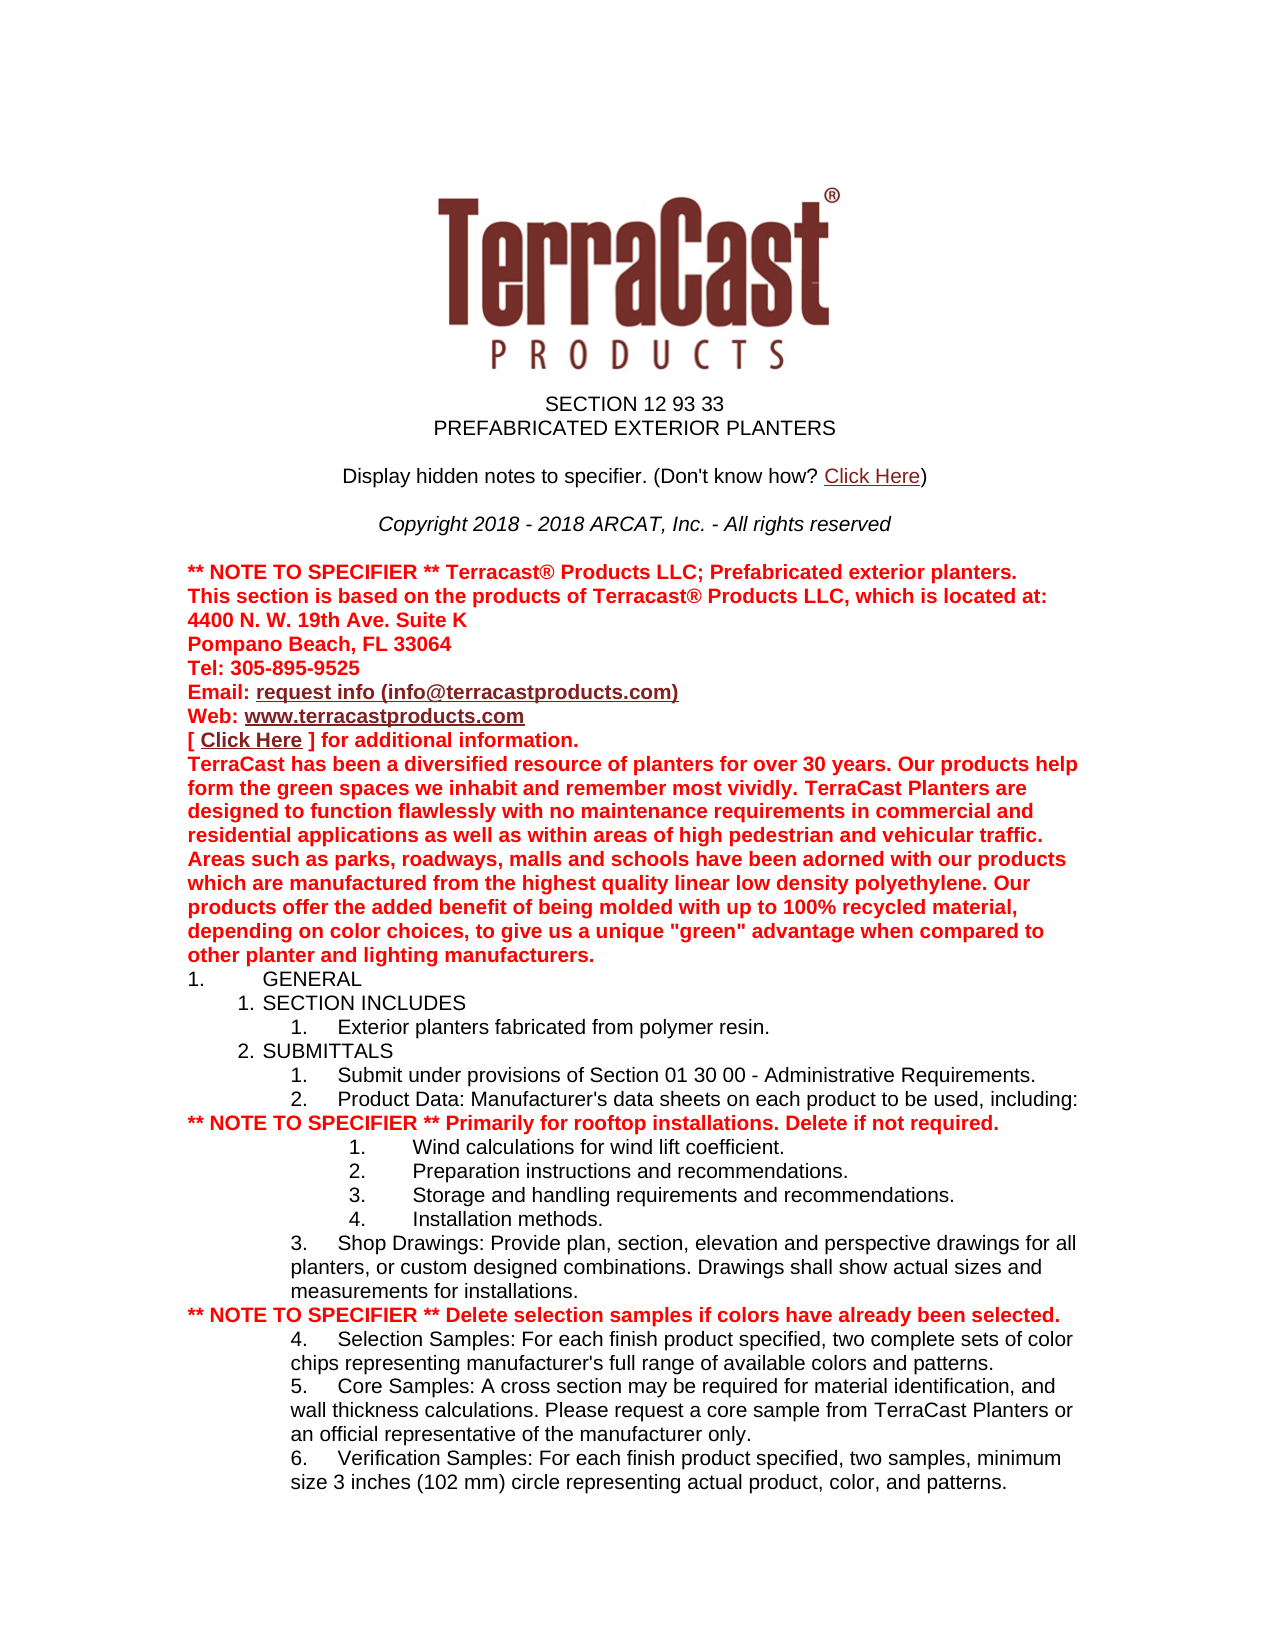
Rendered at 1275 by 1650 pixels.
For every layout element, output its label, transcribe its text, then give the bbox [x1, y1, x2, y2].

list Selection Samples: For each finish product specified, two complete sets of color chips representing manufacturer's full range of available colors and patterns. [290, 1326, 1087, 1374]
text PREFABRICATED EXTERIOR PLANTERS [187, 416, 1087, 440]
text ** NOTE TO SPECIFIER ** Delete selection samples if colors have already been selected. [187, 1302, 1087, 1326]
list Product Data: Manufacturer's data sheets on each product to be used, including: [290, 1087, 1087, 1111]
list SUBMITTALS [237, 1039, 1087, 1063]
text Copyright 2018 - 2018 ARCAT, Inc. - All rights reserved [187, 512, 1087, 536]
picture [421, 173, 854, 392]
list Storage and handling requirements and recommendations. [349, 1183, 1087, 1207]
list Wind calculations for wind lift coefficient. [349, 1135, 1087, 1159]
list Installation methods. [349, 1207, 1087, 1231]
text ** NOTE TO SPECIFIER ** Primarily for rooftop installations. Delete if not required. [187, 1111, 1087, 1135]
list Core Samples: A cross section may be required for material identification, and wall thickness calculations. Please request a core sample from TerraCast Planters or an official representative of the manufacturer only. [290, 1374, 1087, 1446]
text ** NOTE TO SPECIFIER ** Terracast® Products LLC; Prefabricated exterior planters. This section is based on the products of Terracast® Products LLC, which is located at: 4400 N. W. 19th Ave. Suite K Pompano Beach, FL 33064 Tel: 305-895-9525 Email: request info (info@terracastproducts.com) Web: www.terracastproducts.com [ Click Here ] for additional information. TerraCast has been a diversified resource of planters for over 30 years. Our products help form the green spaces we inhabit and remember most vividly. TerraCast Planters are designed to function flawlessly with no maintenance requirements in commercial and residential applications as well as within areas of high pedestrian and vehicular traffic. Areas such as parks, roadways, malls and schools have been adorned with our products which are manufactured from the highest quality linear low density polyethylene. Our products offer the added benefit of being molded with up to 100% recycled material, depending on color choices, to give us a unique "green" advantage when compared to other planter and lighting manufacturers. [187, 560, 1087, 967]
list Preparation instructions and recommendations. [349, 1159, 1087, 1183]
list Shop Drawings: Provide plan, section, elevation and perspective drawings for all planters, or custom designed combinations. Drawings shall show actual sizes and measurements for installations. [290, 1231, 1087, 1302]
list GENERAL [187, 967, 1087, 991]
text SECTION 12 93 33 [187, 392, 1087, 416]
list Verification Samples: For each finish product specified, two samples, minimum size 3 inches (102 mm) circle representing actual product, color, and patterns. [290, 1446, 1087, 1494]
list Exterior planters fabricated from polymer resin. [290, 1015, 1087, 1039]
list Submit under provisions of Section 01 30 00 - Administrative Requirements. [290, 1063, 1087, 1087]
text Display hidden notes to specifier. (Don't know how? Click Here) [187, 464, 1087, 488]
list SECTION INCLUDES [237, 991, 1087, 1015]
